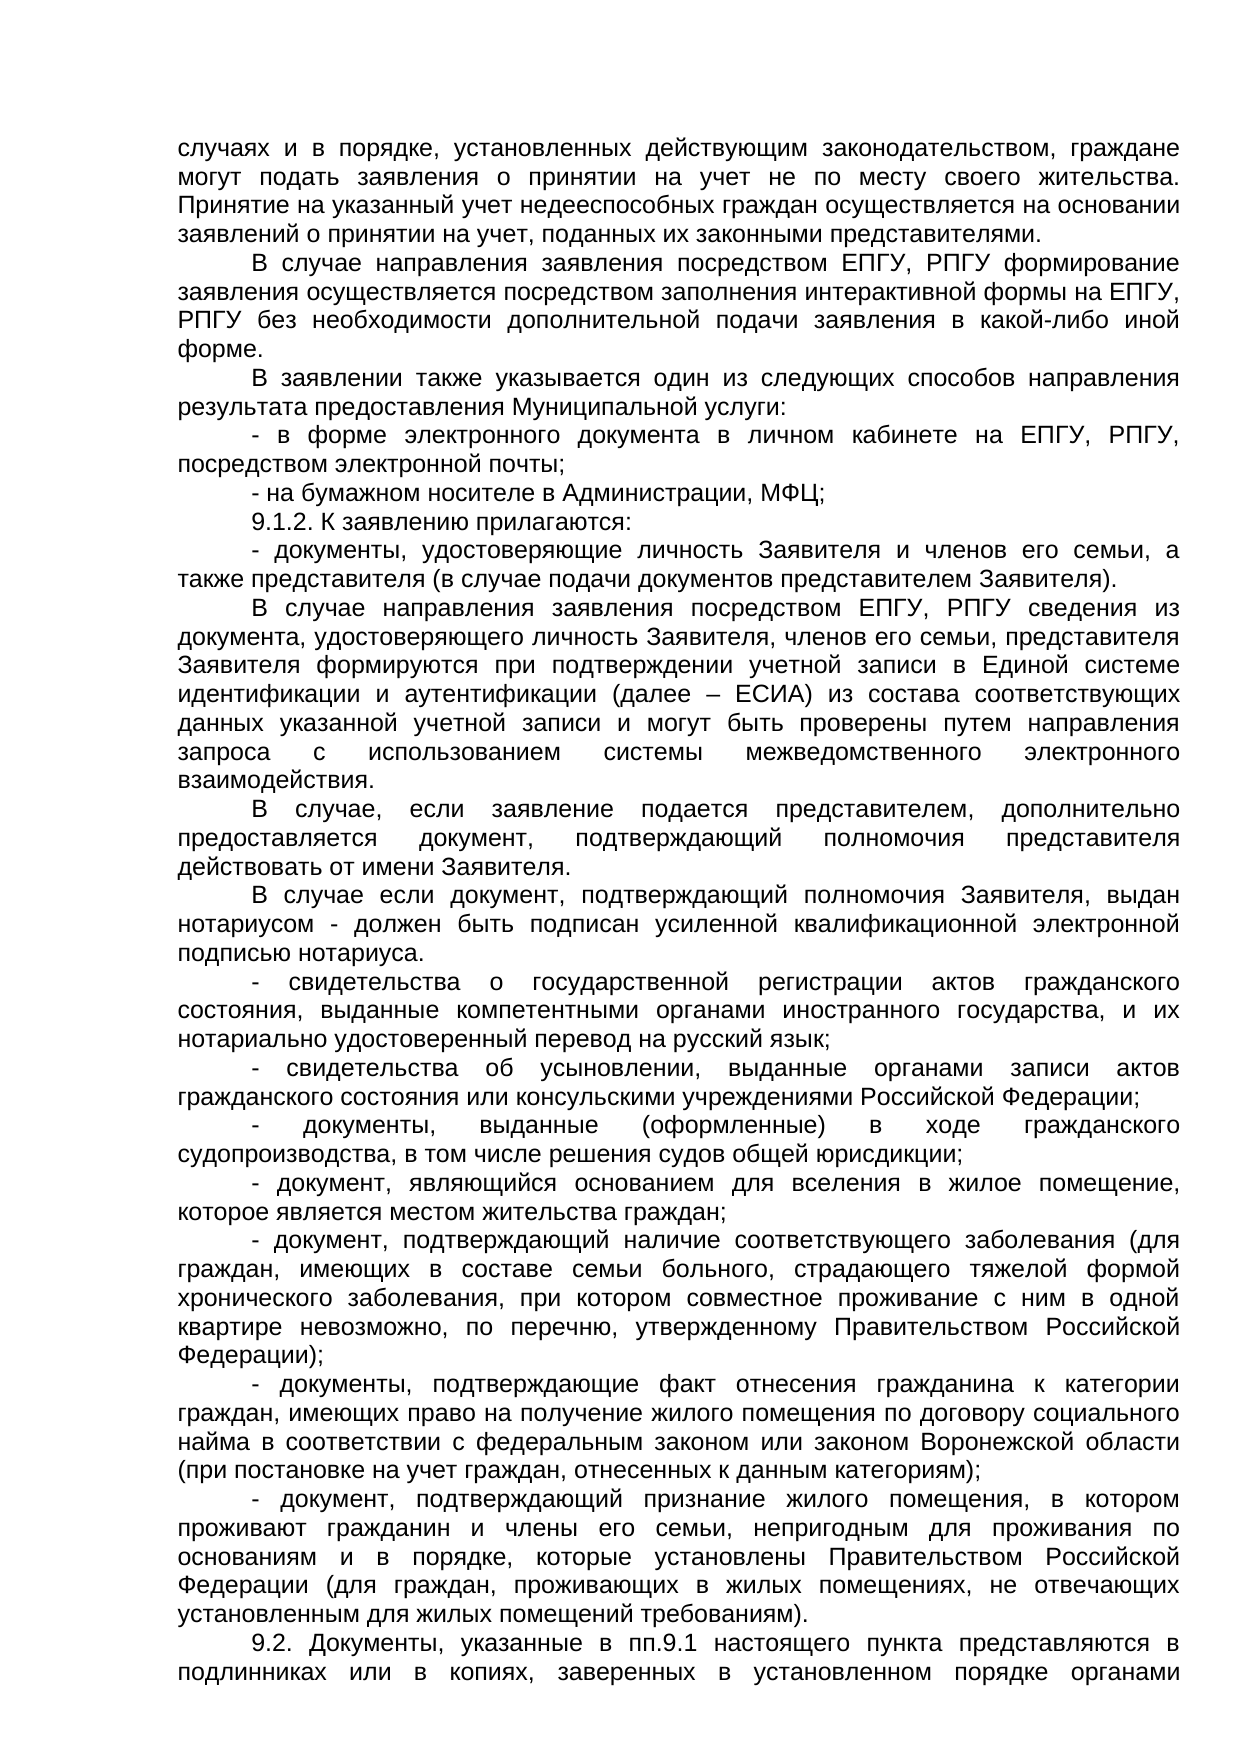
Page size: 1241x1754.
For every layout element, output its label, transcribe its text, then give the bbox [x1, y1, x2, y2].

text 9.1.2. К заявлению прилагаются: [177, 507, 1181, 535]
text В случае направления заявления посредством ЕПГУ, РПГУ сведения из документа, удостоверяющего личность Заявителя, членов его семьи, представителя Заявителя формируются при подтверждении учетной записи в Единой системе идентификации и аутентификации (далее – ЕСИА) из состава соответствующих данных указанной учетной записи и могут быть проверены путем направления запроса с использованием системы межведомственного электронного взаимодействия. [177, 593, 1181, 794]
text - в форме электронного документа в личном кабинете на ЕПГУ, РПГУ, посредством электронной почты; [177, 420, 1181, 478]
text - документ, подтверждающий наличие соответствующего заболевания (для граждан, имеющих в составе семьи больного, страдающего тяжелой формой хронического заболевания, при котором совместное проживание с ним в одной квартире невозможно, по перечню, утвержденному Правительством Российской Федерации); [177, 1225, 1181, 1369]
text - на бумажном носителе в Администрации, МФЦ; [177, 478, 1181, 507]
text - свидетельства о государственной регистрации актов гражданского состояния, выданные компетентными органами иностранного государства, и их нотариально удостоверенный перевод на русский язык; [177, 967, 1181, 1053]
text - документы, удостоверяющие личность Заявителя и членов его семьи, а также представителя (в случае подачи документов представителем Заявителя). [177, 535, 1181, 593]
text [177, 1628, 1181, 1685]
text - документ, подтверждающий признание жилого помещения, в котором проживают гражданин и члены его семьи, непригодным для проживания по основаниям и в порядке, которые установлены Правительством Российской Федерации (для граждан, проживающих в жилых помещениях, не отвечающих установленным для жилых помещений требованиям). [177, 1484, 1181, 1628]
text В случае если документ, подтверждающий полномочия Заявителя, выдан нотариусом - должен быть подписан усиленной квалификационной электронной подписью нотариуса. [177, 880, 1181, 967]
text - документ, являющийся основанием для вселения в жилое помещение, которое является местом жительства граждан; [177, 1168, 1181, 1225]
text - свидетельства об усыновлении, выданные органами записи актов гражданского состояния или консульскими учреждениями Российской Федерации; [177, 1053, 1181, 1110]
text В случае направления заявления посредством ЕПГУ, РПГУ формирование заявления осуществляется посредством заполнения интерактивной формы на ЕПГУ, РПГУ без необходимости дополнительной подачи заявления в какой-либо иной форме. [177, 248, 1181, 363]
text - документы, выданные (оформленные) в ходе гражданского судопроизводства, в том числе решения судов общей юрисдикции; [177, 1110, 1181, 1168]
text В случае, если заявление подается представителем, дополнительно предоставляется документ, подтверждающий полномочия представителя действовать от имени Заявителя. [177, 794, 1181, 880]
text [177, 133, 1181, 248]
text - документы, подтверждающие факт отнесения гражданина к категории граждан, имеющих право на получение жилого помещения по договору социального найма в соответствии с федеральным законом или законом Воронежской области (при постановке на учет граждан, отнесенных к данным категориям); [177, 1369, 1181, 1484]
text В заявлении также указывается один из следующих способов направления результата предоставления Муниципальной услуги: [177, 363, 1181, 420]
